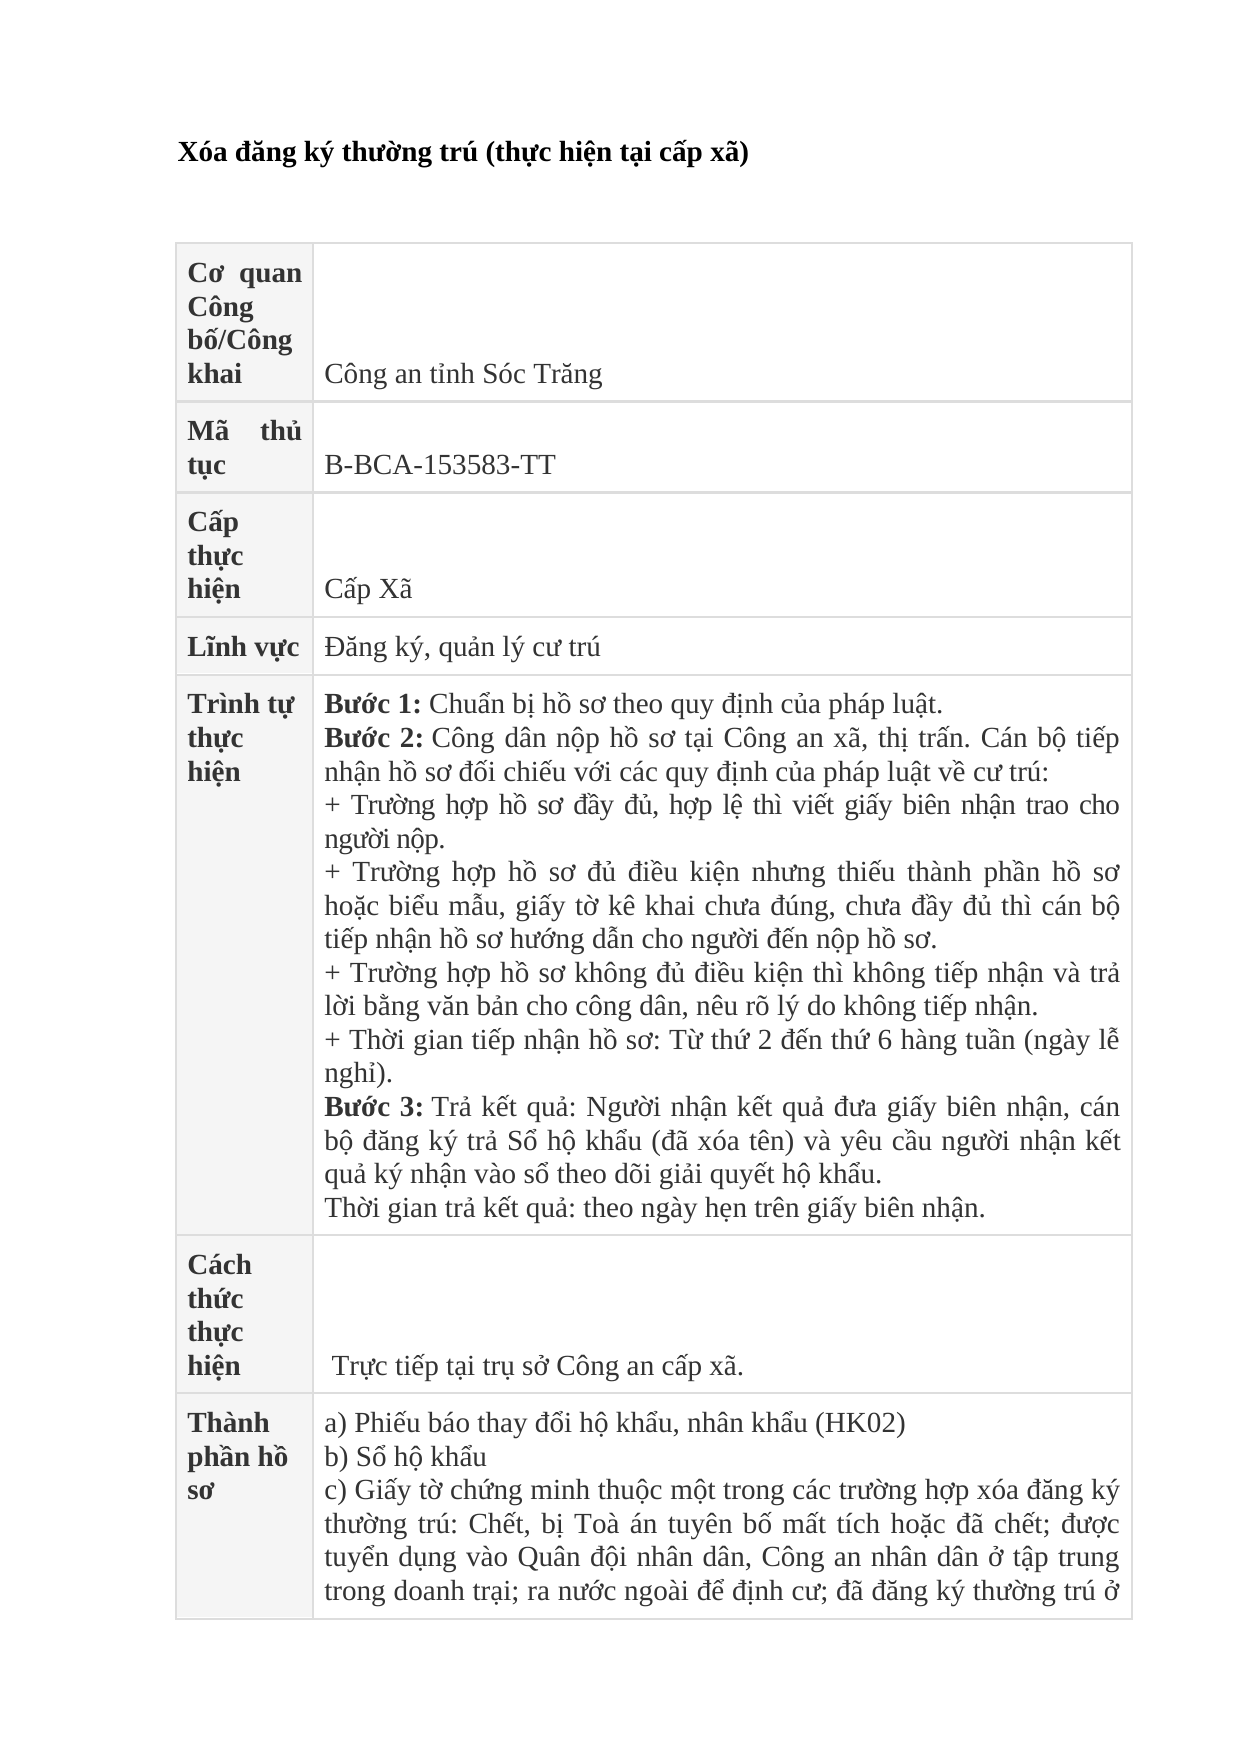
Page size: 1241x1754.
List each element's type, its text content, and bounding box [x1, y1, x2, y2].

table_cell Cấp Xã [314, 494, 1131, 616]
table_cell Lĩnh vực [177, 618, 312, 673]
table_cell Đăng ký, quản lý cư trú [314, 618, 1131, 673]
table_cell Trình tự thực hiện [177, 676, 312, 1234]
table_cell Trực tiếp tại trụ sở Công an cấp xã. [314, 1236, 1131, 1392]
table_cell Bước 1: Chuẩn bị hồ sơ theo quy định của pháp luật. Bước 2: Công dân nộp hồ sơ tại Công an xã, thị trấn. Cán bộ tiếp nhận hồ sơ đối chiếu với các quy định của pháp luật về cư trú: + Trường hợp hồ sơ đầy đủ, hợp lệ thì viết giấy biên nhận trao cho người nộp. + Trường hợp hồ sơ đủ điều kiện nhưng thiếu thành phần hồ sơ hoặc biểu mẫu, giấy tờ kê khai chưa đúng, chưa đầy đủ thì cán bộ tiếp nhận hồ sơ hướng dẫn cho người đến nộp hồ sơ. + Trường hợp hồ sơ không đủ điều kiện thì không tiếp nhận và trả lời bằng văn bản cho công dân, nêu rõ lý do không tiếp nhận. + Thời gian tiếp nhận hồ sơ: Từ thứ 2 đến thứ 6 hàng tuần (ngày lễ nghỉ). Bước 3: Trả kết quả: Người nhận kết quả đưa giấy biên nhận, cán bộ đăng ký trả Sổ hộ khẩu (đã xóa tên) và yêu cầu người nhận kết quả ký nhận vào sổ theo dõi giải quyết hộ khẩu. Thời gian trả kết quả: theo ngày hẹn trên giấy biên nhận. [314, 676, 1131, 1234]
text Xóa đăng ký thường trú (thực hiện tại cấp xã) [177, 134, 1134, 167]
table_cell Cách thức thực hiện [177, 1236, 312, 1392]
table_cell Mã thủ tục [177, 403, 312, 491]
table_header Cơ quan Công bố/Công khai [177, 244, 312, 400]
table_cell B-BCA-153583-TT [314, 403, 1131, 491]
table_header Công an tỉnh Sóc Trăng [314, 244, 1131, 400]
table_cell Cấp thực hiện [177, 494, 312, 616]
table_cell Thành phần hồ sơ [177, 1394, 312, 1617]
